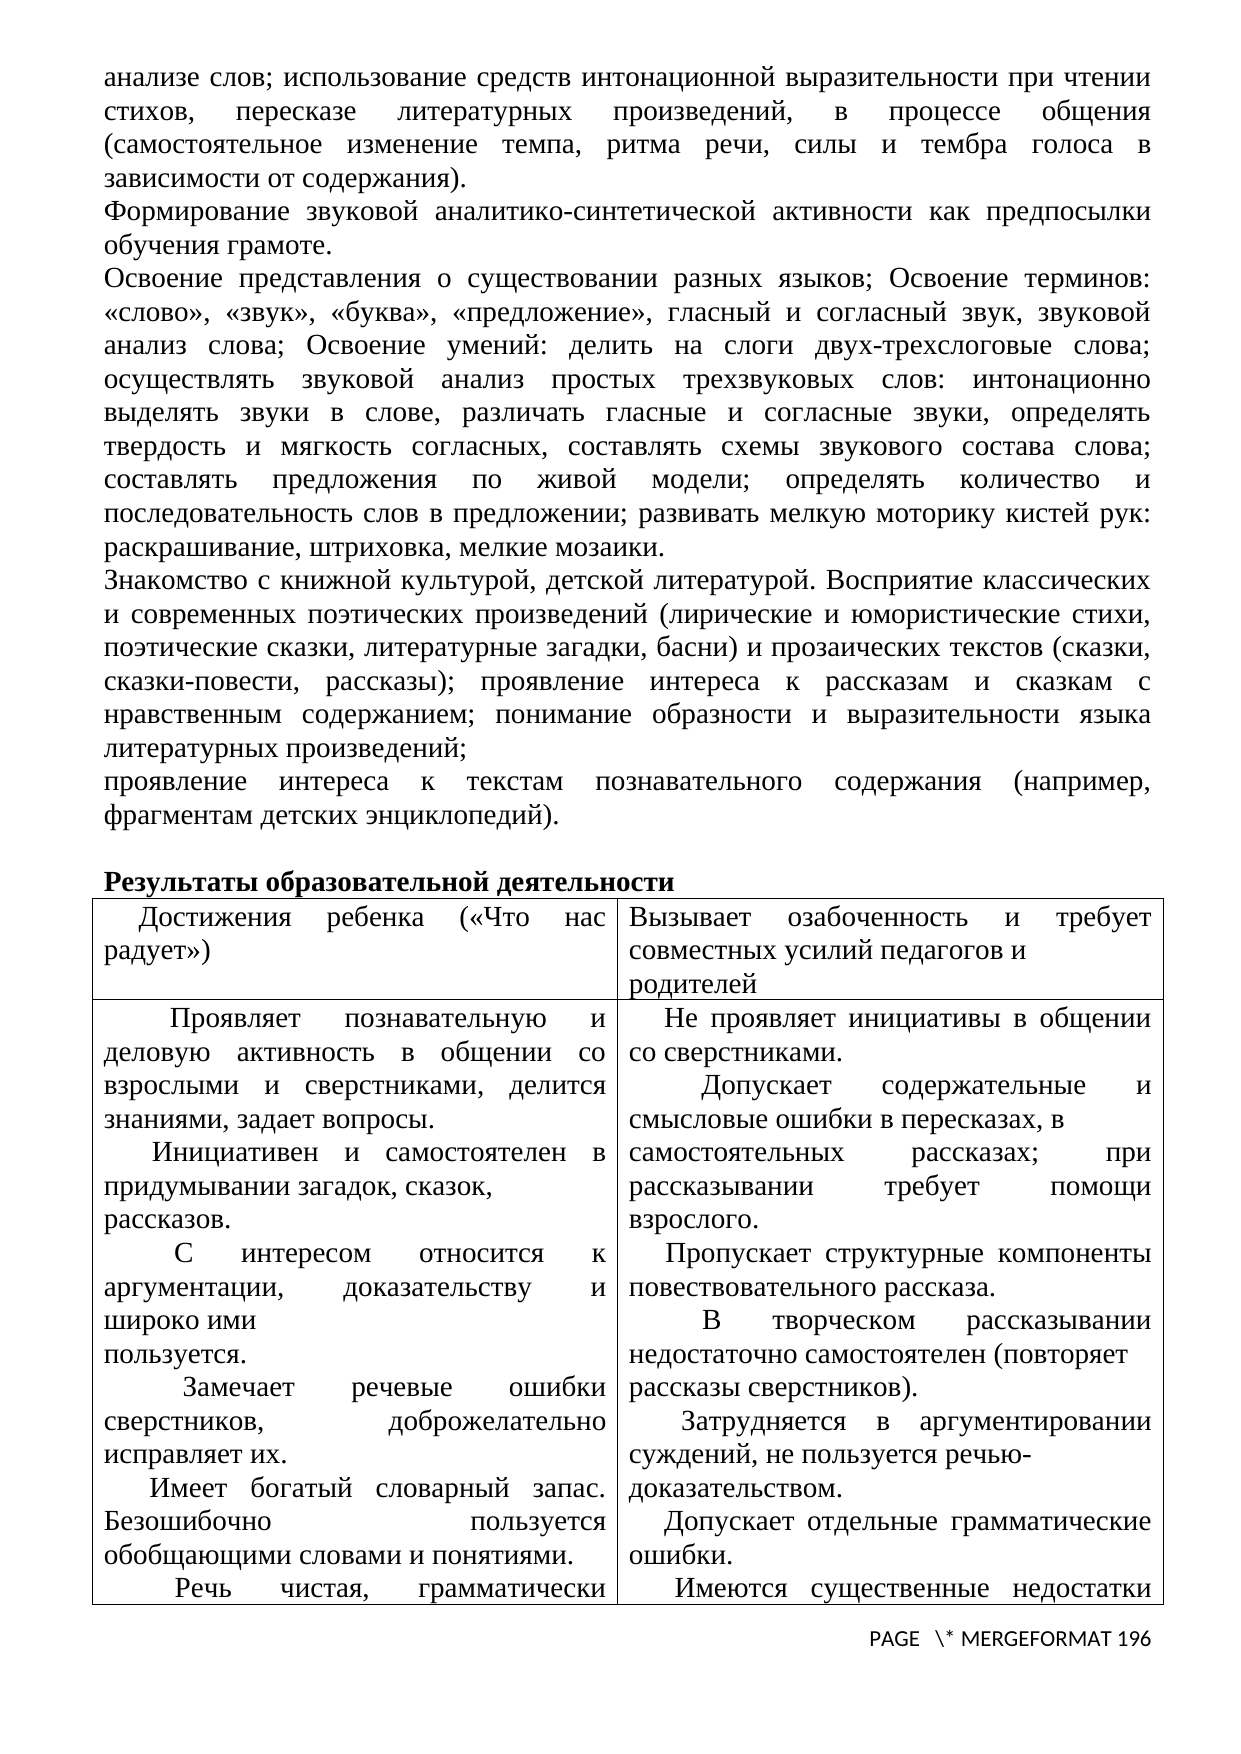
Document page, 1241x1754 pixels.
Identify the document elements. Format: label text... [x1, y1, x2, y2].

text проявление интереса к текстам познавательного содержания (например, фрагментам детских энциклопедий). [103, 763, 1152, 831]
table_header Вызывает озабоченность и требует совместных усилий педагогов и родителей [618, 899, 1163, 999]
text Формирование звуковой аналитико-синтетической активности как предпосылки обучения грамоте. [103, 193, 1152, 260]
text Знакомство с книжной культурой, детской литературой. Восприятие классических и современных поэтических произведений (лирические и юмористические стихи, поэтические сказки, литературные загадки, басни) и прозаических текстов (сказки, сказки-повести, рассказы); проявление интереса к рассказам и сказкам с нравственным содержанием; понимание образности и выразительности языка литературных произведений; [103, 562, 1152, 763]
text Освоение представления о существовании разных языков; Освоение терминов: «слово», «звук», «буква», «предложение», гласный и согласный звук, звуковой анализ слова; Освоение умений: делить на слоги двух-трехслоговые слова; осуществлять звуковой анализ простых трехзвуковых слов: интонационно выделять звуки в слове, различать гласные и согласные звуки, определять твердость и мягкость согласных, составлять схемы звукового состава слова; составлять предложения по живой модели; определять количество и последовательность слов в предложении; развивать мелкую моторику кистей рук: раскрашивание, штриховка, мелкие мозаики. [103, 260, 1152, 562]
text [103, 59, 1152, 193]
table_header Достижения ребенка («Что нас радует») [93, 899, 617, 999]
text Результаты образовательной деятельности [103, 864, 1152, 898]
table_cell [618, 1000, 1163, 1604]
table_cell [93, 1000, 617, 1604]
